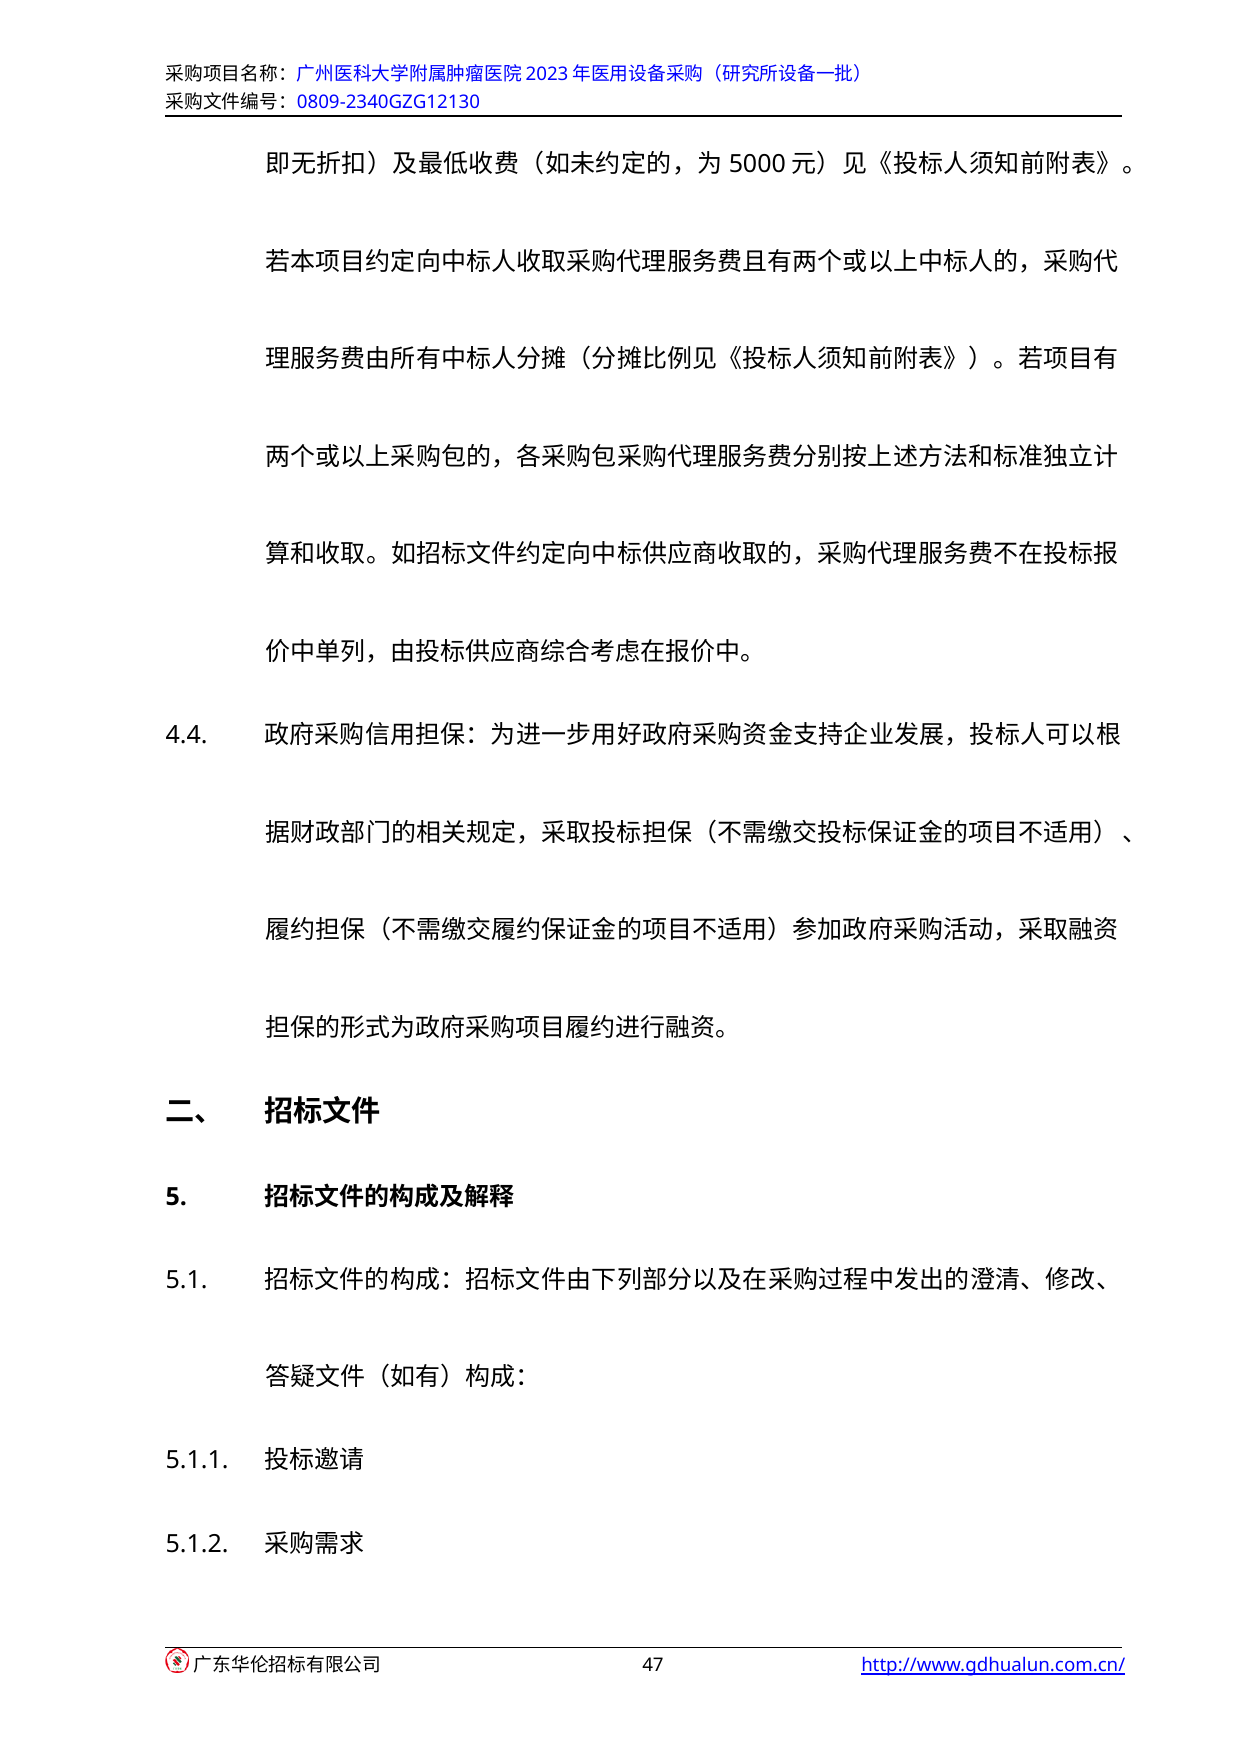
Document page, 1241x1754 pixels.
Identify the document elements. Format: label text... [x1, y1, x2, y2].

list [165, 129, 1122, 682]
list 政府采购信用担保：为进一步用好政府采购资金支持企业发展，投标人可以根据财政部门的相关规定，采取投标担保（不需缴交投标保证金的项目不适用）、履约担保（不需缴交履约保证金的项目不适用）参加政府采购活动，采取融资担保的形式为政府采购项目履约进行融资。 [165, 700, 1122, 1058]
list 投标邀请 [165, 1426, 1122, 1491]
picture [165, 1648, 189, 1673]
list 采购需求 [165, 1509, 1122, 1574]
subtitle 招标文件的构成及解释 [165, 1162, 1122, 1227]
list 招标文件的构成：招标文件由下列部分以及在采购过程中发出的澄清、修改、答疑文件（如有）构成： [165, 1245, 1122, 1407]
subtitle 招标文件 [165, 1076, 1122, 1141]
